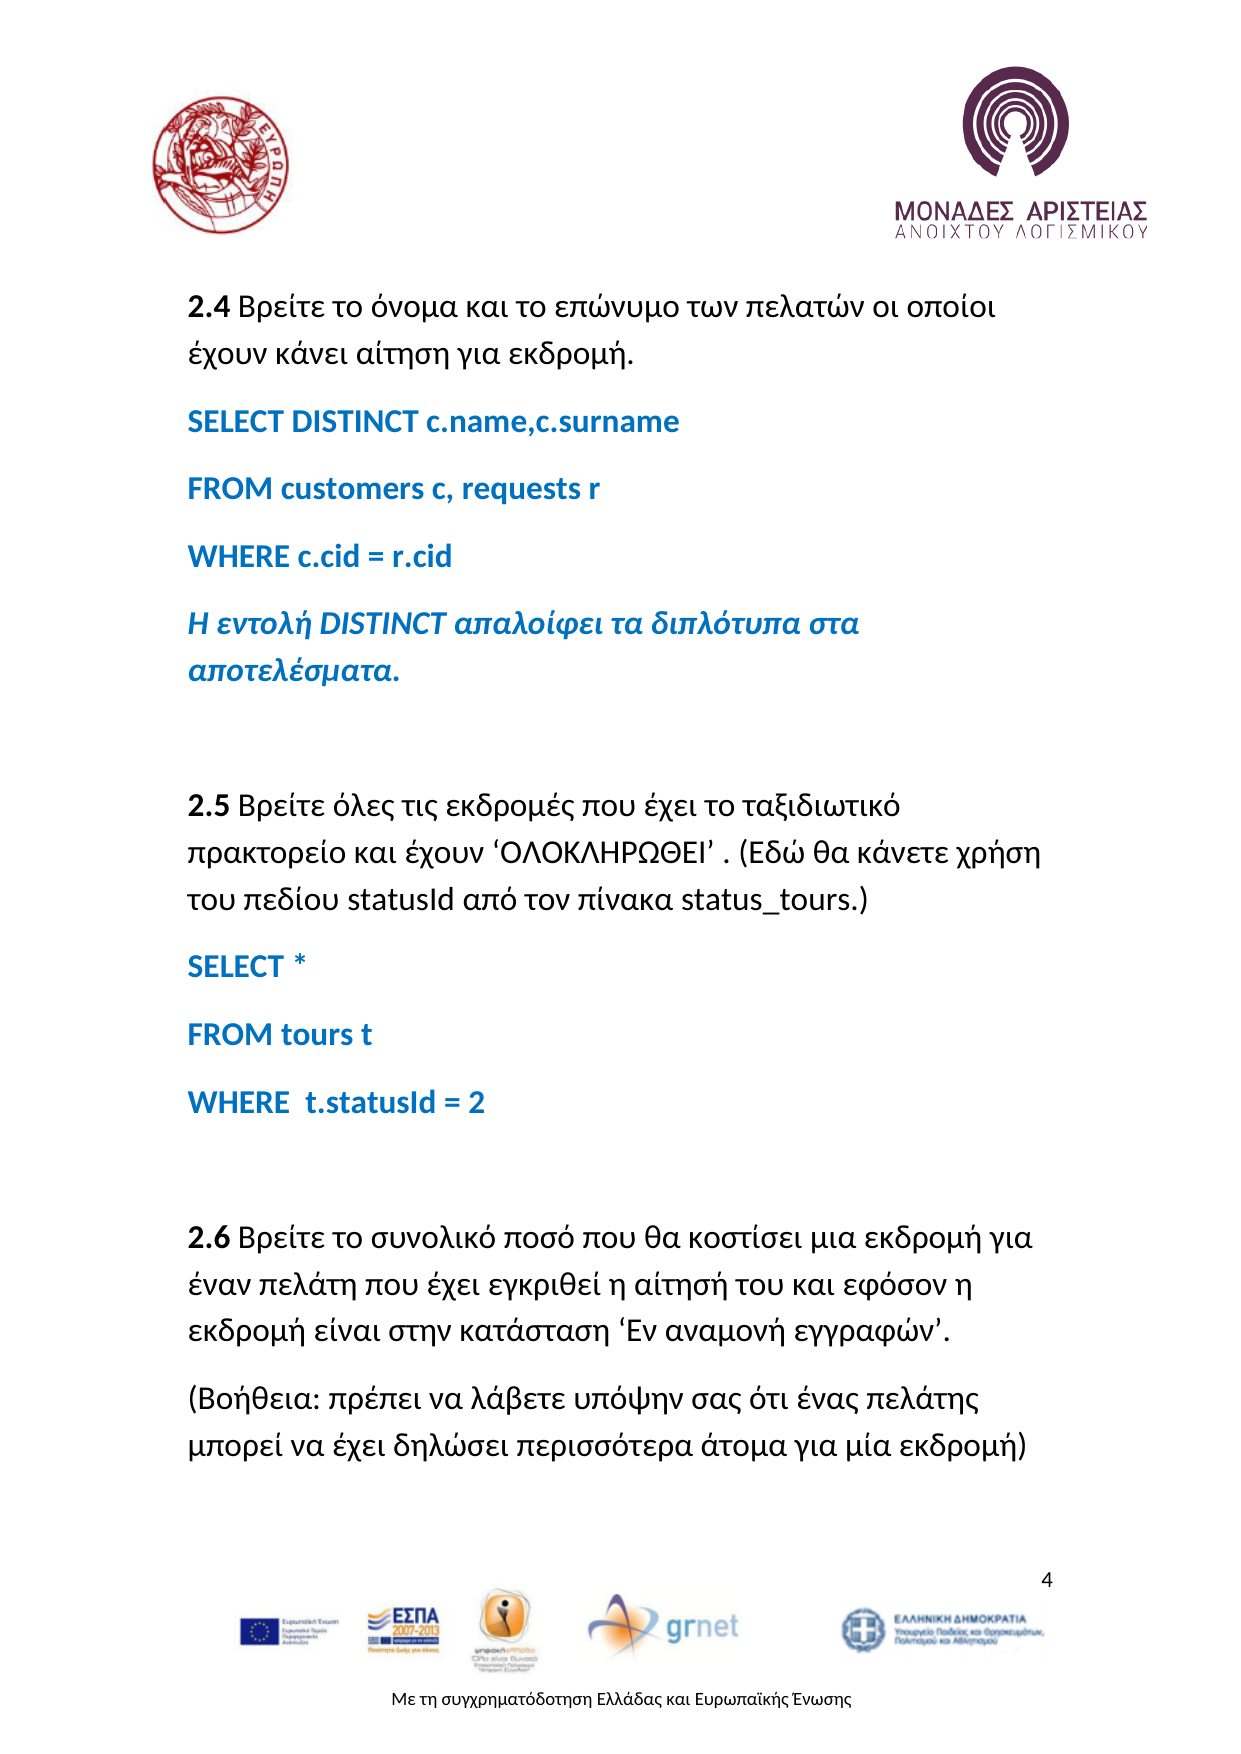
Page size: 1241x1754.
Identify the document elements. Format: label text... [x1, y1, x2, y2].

text FROM customers c, requests r [187, 467, 1053, 508]
text 2.4 Βρείτε το όνομα και το επώνυμο των πελατών οι οποίοι έχουν κάνει αίτηση για εκδρομή. [187, 285, 1053, 373]
text FROM tours t [187, 1013, 1053, 1054]
text WHERE t.statusId = 2 [187, 1081, 1053, 1121]
picture [894, 66, 1148, 239]
text 2.6 Βρείτε το συνολικό ποσό που θα κοστίσει μια εκδρομή για έναν πελάτη που έχει εγκριθεί η αίτησή του και εφόσον η εκδρομή είναι στην κατάσταση ‘Εν αναμονή εγγραφών’. [187, 1216, 1053, 1350]
text (Βοήθεια: πρέπει να λάβετε υπόψην σας ότι ένας πελάτης μπορεί να έχει δηλώσει περισσότερα άτομα για μία εκδρομή) [187, 1377, 1053, 1464]
text Η εντολή DISTINCT απαλοίφει τα διπλότυπα στα αποτελέσματα. [187, 602, 1053, 690]
text 2.5 Βρείτε όλες τις εκδρομές που έχει το ταξιδιωτικό πρακτορείο και έχουν ‘ΟΛΟΚΛΗΡΩΘΕΙ’ . (Εδώ θα κάνετε χρήση του πεδίου statusId από τον πίνακα status_tours.) [187, 784, 1053, 919]
text SELECT DISTINCT c.name,c.surname [187, 399, 1053, 440]
picture [223, 1575, 1090, 1687]
text WHERE c.cid = r.cid [187, 535, 1053, 576]
text SELECT * [187, 946, 1053, 986]
picture [137, 87, 306, 240]
